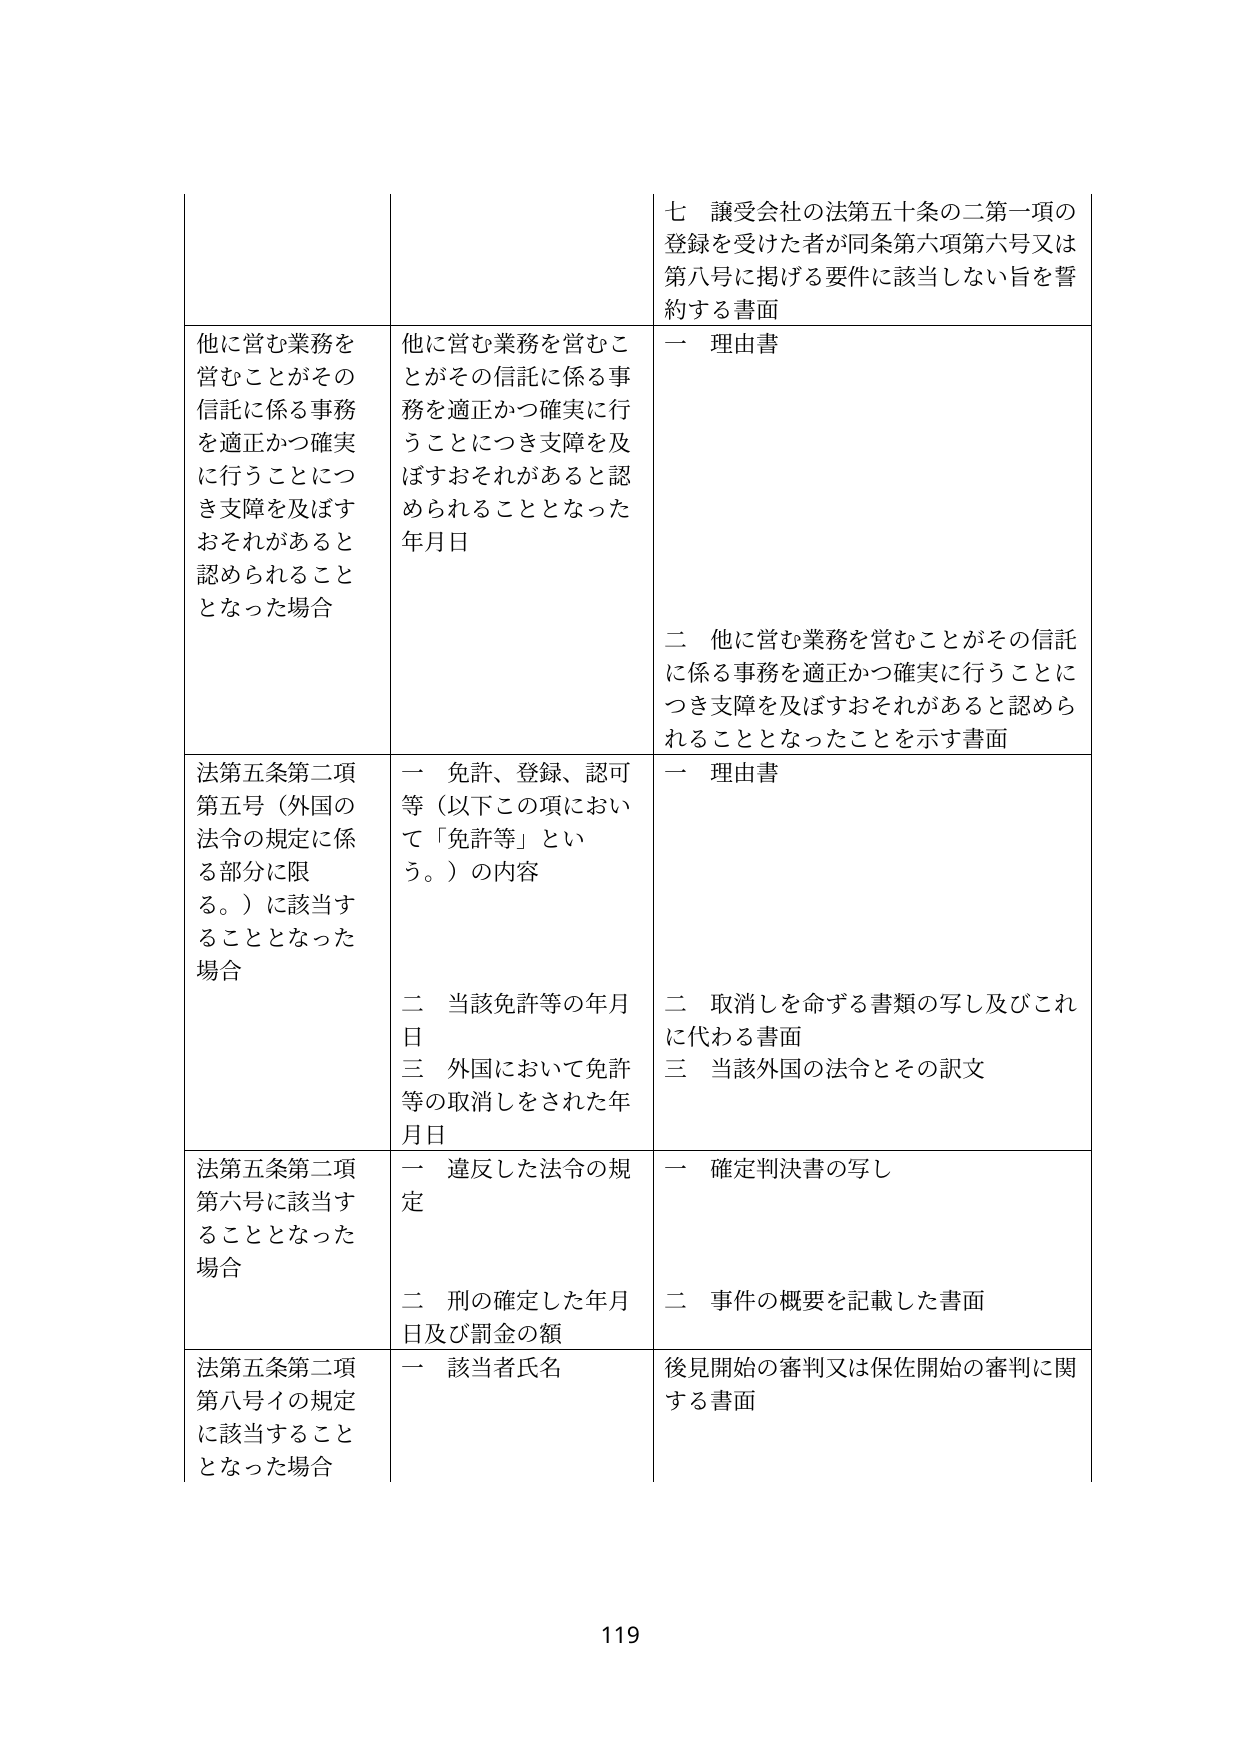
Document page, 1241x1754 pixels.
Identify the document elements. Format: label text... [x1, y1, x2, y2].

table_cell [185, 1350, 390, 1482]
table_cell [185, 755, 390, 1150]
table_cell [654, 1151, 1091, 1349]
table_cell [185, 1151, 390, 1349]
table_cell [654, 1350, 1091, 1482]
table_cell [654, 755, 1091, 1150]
table_cell 他に営む業務を営むことがその信託に係る事務を適正かつ確実に行うことにつき支障を及ぼすおそれがあると認められることとなった場合 [185, 326, 390, 623]
table_cell [185, 194, 390, 325]
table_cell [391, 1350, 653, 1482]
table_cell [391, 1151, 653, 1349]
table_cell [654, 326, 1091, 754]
table_cell 他に営む業務を営むことがその信託に係る事務を適正かつ確実に行うことにつき支障を及ぼすおそれがあると認められることとなった年月日 [391, 326, 653, 623]
table_cell 七 譲受会社の法第五十条の二第一項の登録を受けた者が同条第六項第六号又は第八号に掲げる要件に該当しない旨を誓約する書面 [654, 194, 1091, 325]
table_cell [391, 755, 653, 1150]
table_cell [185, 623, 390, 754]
table_cell [391, 194, 653, 325]
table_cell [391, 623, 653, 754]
